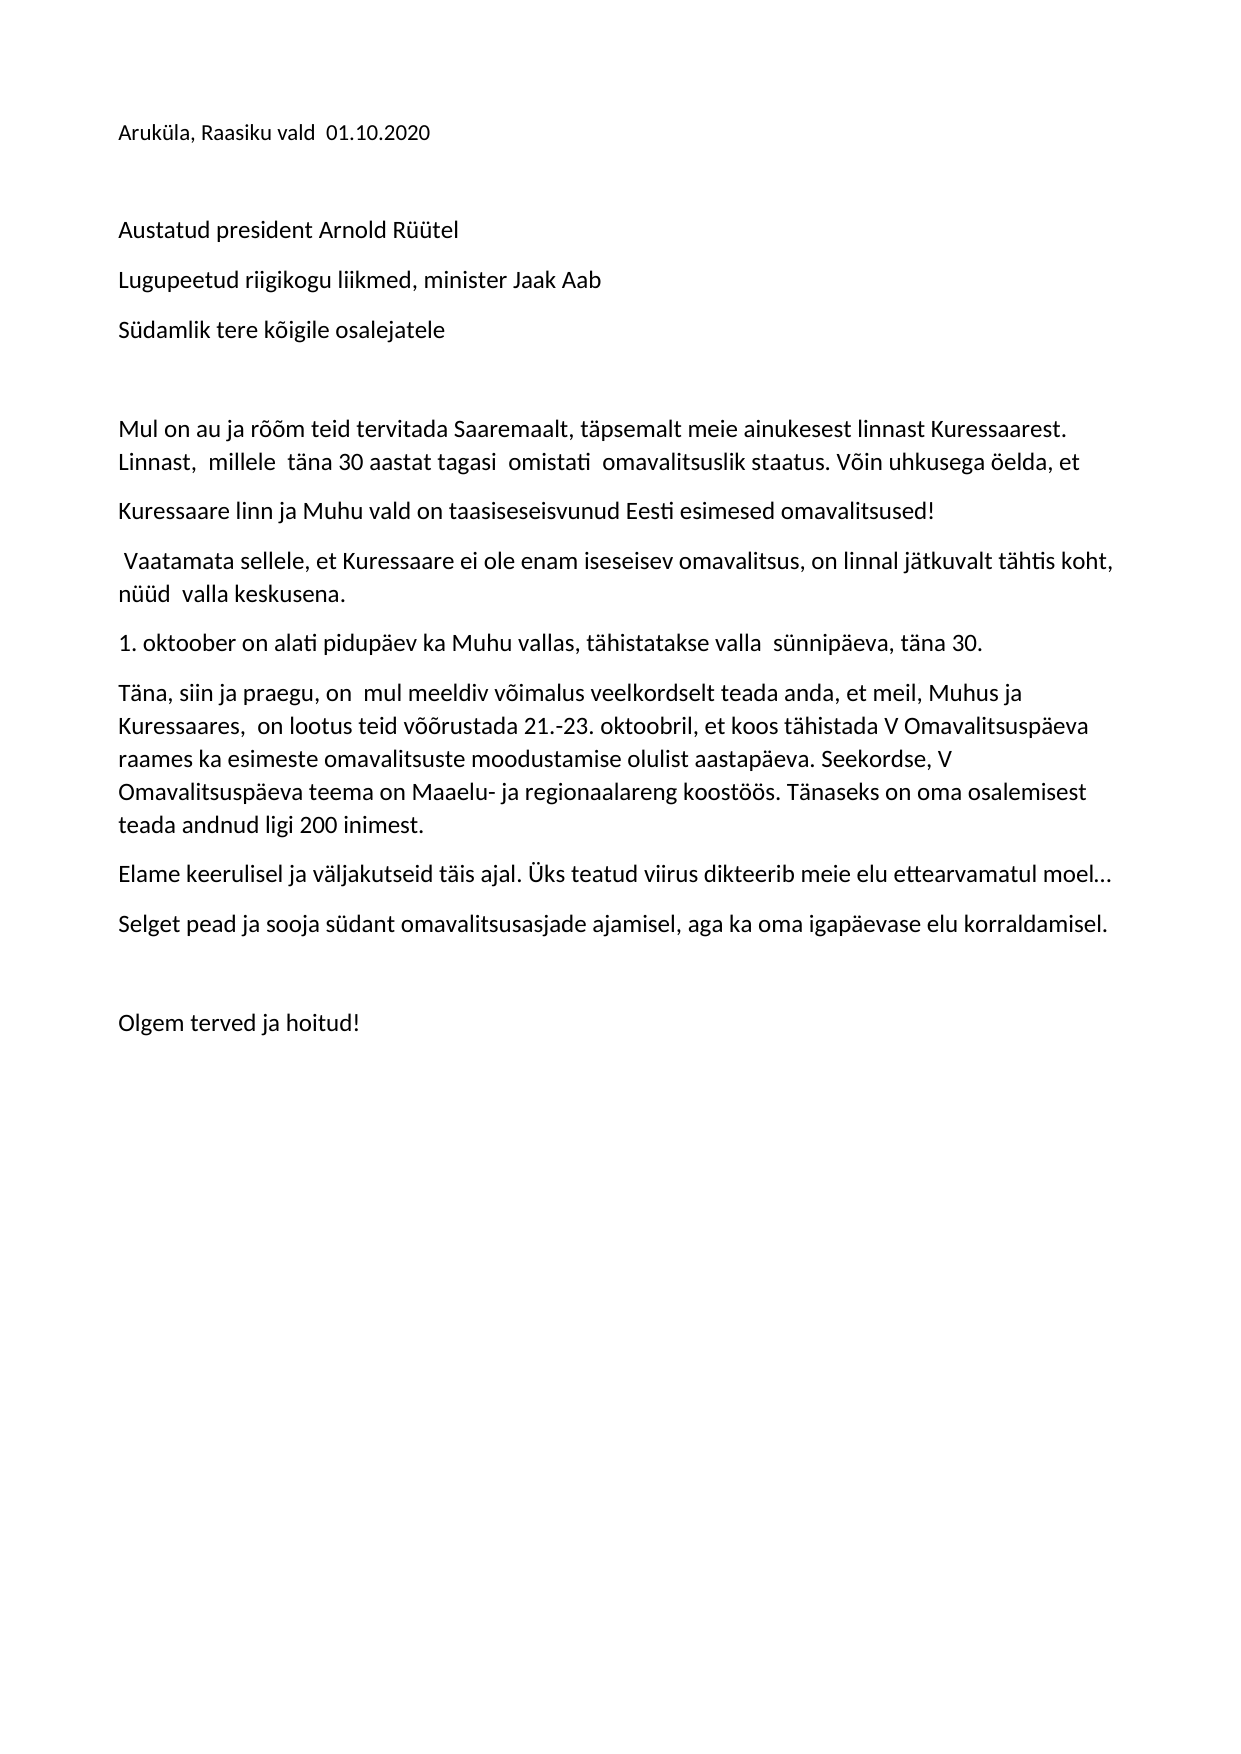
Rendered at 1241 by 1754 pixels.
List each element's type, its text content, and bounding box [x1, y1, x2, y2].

text Lugupeetud riigikogu liikmed, minister Jaak Aab [118, 264, 1122, 295]
text Vaatamata sellele, et Kuressaare ei ole enam iseseisev omavalitsus, on linnal jätkuvalt tähtis koht, nüüd valla keskusena. [118, 545, 1122, 608]
text 1. oktoober on alati pidupäev ka Muhu vallas, tähistatakse valla sünnipäeva, täna 30. [118, 627, 1122, 658]
text Olgem terved ja hoitud! [118, 1007, 1122, 1038]
text Täna, siin ja praegu, on mul meeldiv võimalus veelkordselt teada anda, et meil, Muhus ja Kuressaares, on lootus teid võõrustada 21.-23. oktoobril, et koos tähistada V Omavalitsuspäeva raames ka esimeste omavalitsuste moodustamise olulist aastapäeva. Seekordse, V Omavalitsuspäeva teema on Maaelu- ja regionaalareng koostöös. Tänaseks on oma osalemisest teada andnud ligi 200 inimest. [118, 677, 1122, 839]
text Austatud president Arnold Rüütel [118, 214, 1122, 245]
text Kuressaare linn ja Muhu vald on taasiseseisvunud Eesti esimesed omavalitsused! [118, 495, 1122, 526]
text Elame keerulisel ja väljakutseid täis ajal. Üks teatud viirus dikteerib meie elu ettearvamatul moel… [118, 858, 1122, 889]
text Aruküla, Raasiku vald 01.10.2020 [118, 118, 1122, 146]
text Mul on au ja rõõm teid tervitada Saaremaalt, täpsemalt meie ainukesest linnast Kuressaarest. Linnast, millele täna 30 aastat tagasi omistati omavalitsuslik staatus. Võin uhkusega öelda, et [118, 413, 1122, 476]
text Südamlik tere kõigile osalejatele [118, 314, 1122, 344]
text Selget pead ja sooja südant omavalitsusasjade ajamisel, aga ka oma igapäevase elu korraldamisel. [118, 908, 1122, 938]
